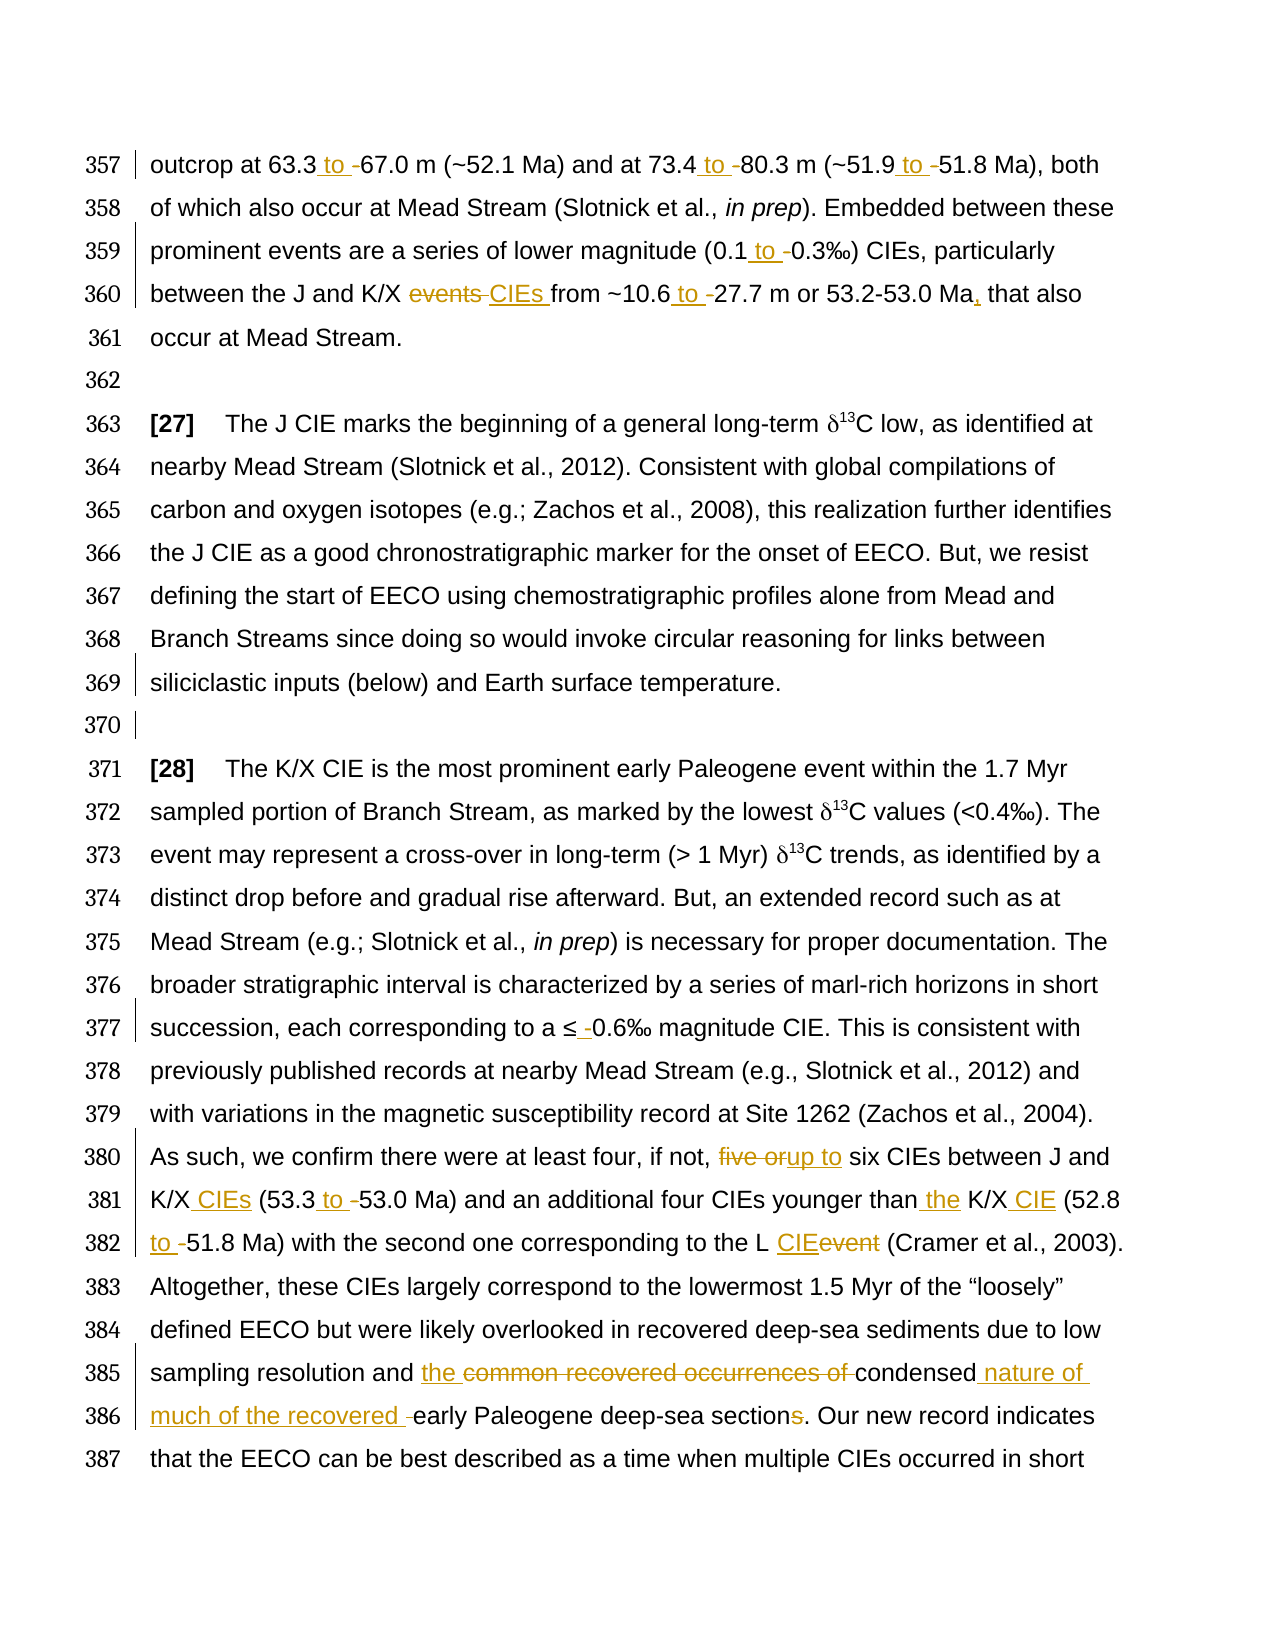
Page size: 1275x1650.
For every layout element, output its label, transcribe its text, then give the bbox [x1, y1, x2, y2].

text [150, 754, 1125, 1473]
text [150, 150, 1125, 351]
text [27] The J CIE marks the beginning of a general long-term 13C low, as identified at nearby Mead Stream (Slotnick et al., 2012). Consistent with global compilations of carbon and oxygen isotopes (e.g.; Zachos et al., 2008), this realization further identifies the J CIE as a good chronostratigraphic marker for the onset of EECO. But, we resist defining the start of EECO using chemostratigraphic profiles alone from Mead and Branch Streams since doing so would invoke circular reasoning for links between siliciclastic inputs (below) and Earth surface temperature. [150, 409, 1125, 696]
